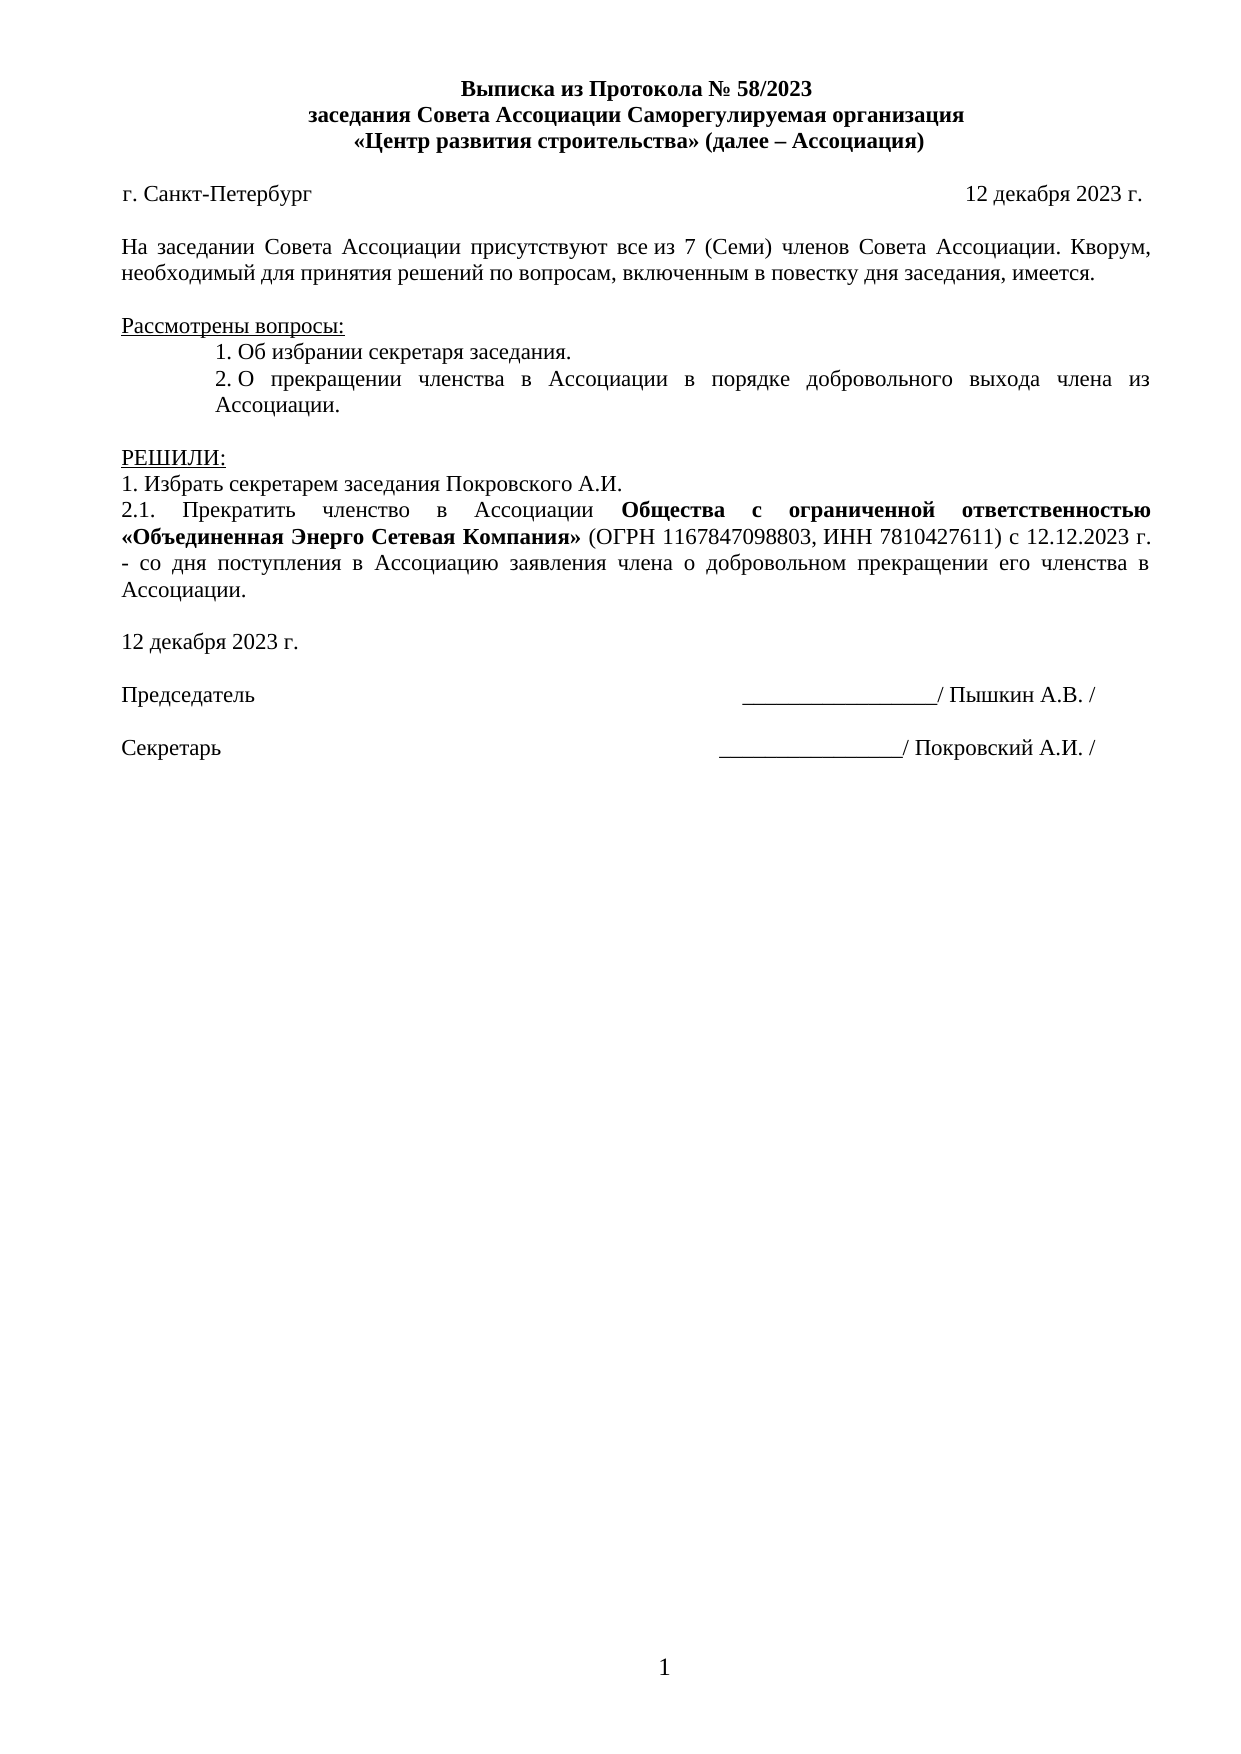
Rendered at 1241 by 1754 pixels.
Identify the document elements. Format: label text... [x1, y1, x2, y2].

text РЕШИЛИ: [121, 444, 1152, 470]
table_header Председатель Секретарь [110, 681, 308, 760]
table_header 12 декабря 2023 г. [633, 180, 1154, 207]
text Рассмотрены вопросы: [121, 312, 1152, 338]
text На заседании Совета Ассоциации присутствуют все из 7 (Семи) членов Совета Ассоциации. Кворум, необходимый для принятия решений по вопросам, включенным в повестку дня заседания, имеется. [121, 233, 1152, 286]
text 12 декабря 2023 г. [121, 628, 1152, 655]
text 2. О прекращении членства в Ассоциации в порядке добровольного выхода члена из Ассоциации. [215, 365, 1152, 417]
text «Центр развития строительства» (далее – Ассоциация) [121, 128, 1152, 154]
text 2.1. Прекратить членство в Ассоциации Общества с ограниченной ответственностью «Объединенная Энерго Сетевая Компания» (ОГРН 1167847098803, ИНН 7810427611) с 12.12.2023 г. - со дня поступления в Ассоциацию заявления члена о добровольном прекращении его членства в Ассоциации. [121, 497, 1152, 602]
text 1. Избрать секретарем заседания Покровского А.И. [121, 470, 1152, 497]
table_header г. Санкт-Петербург [111, 180, 632, 207]
text Выписка из Протокола № 58/2023 [121, 75, 1152, 101]
table_header _________________/ Пышкин А.В. / ________________/ Покровский А.И. / [309, 681, 1107, 760]
text заседания Совета Ассоциации Саморегулируемая организация [121, 101, 1152, 128]
text 1. Об избрании секретаря заседания. [215, 338, 1152, 365]
